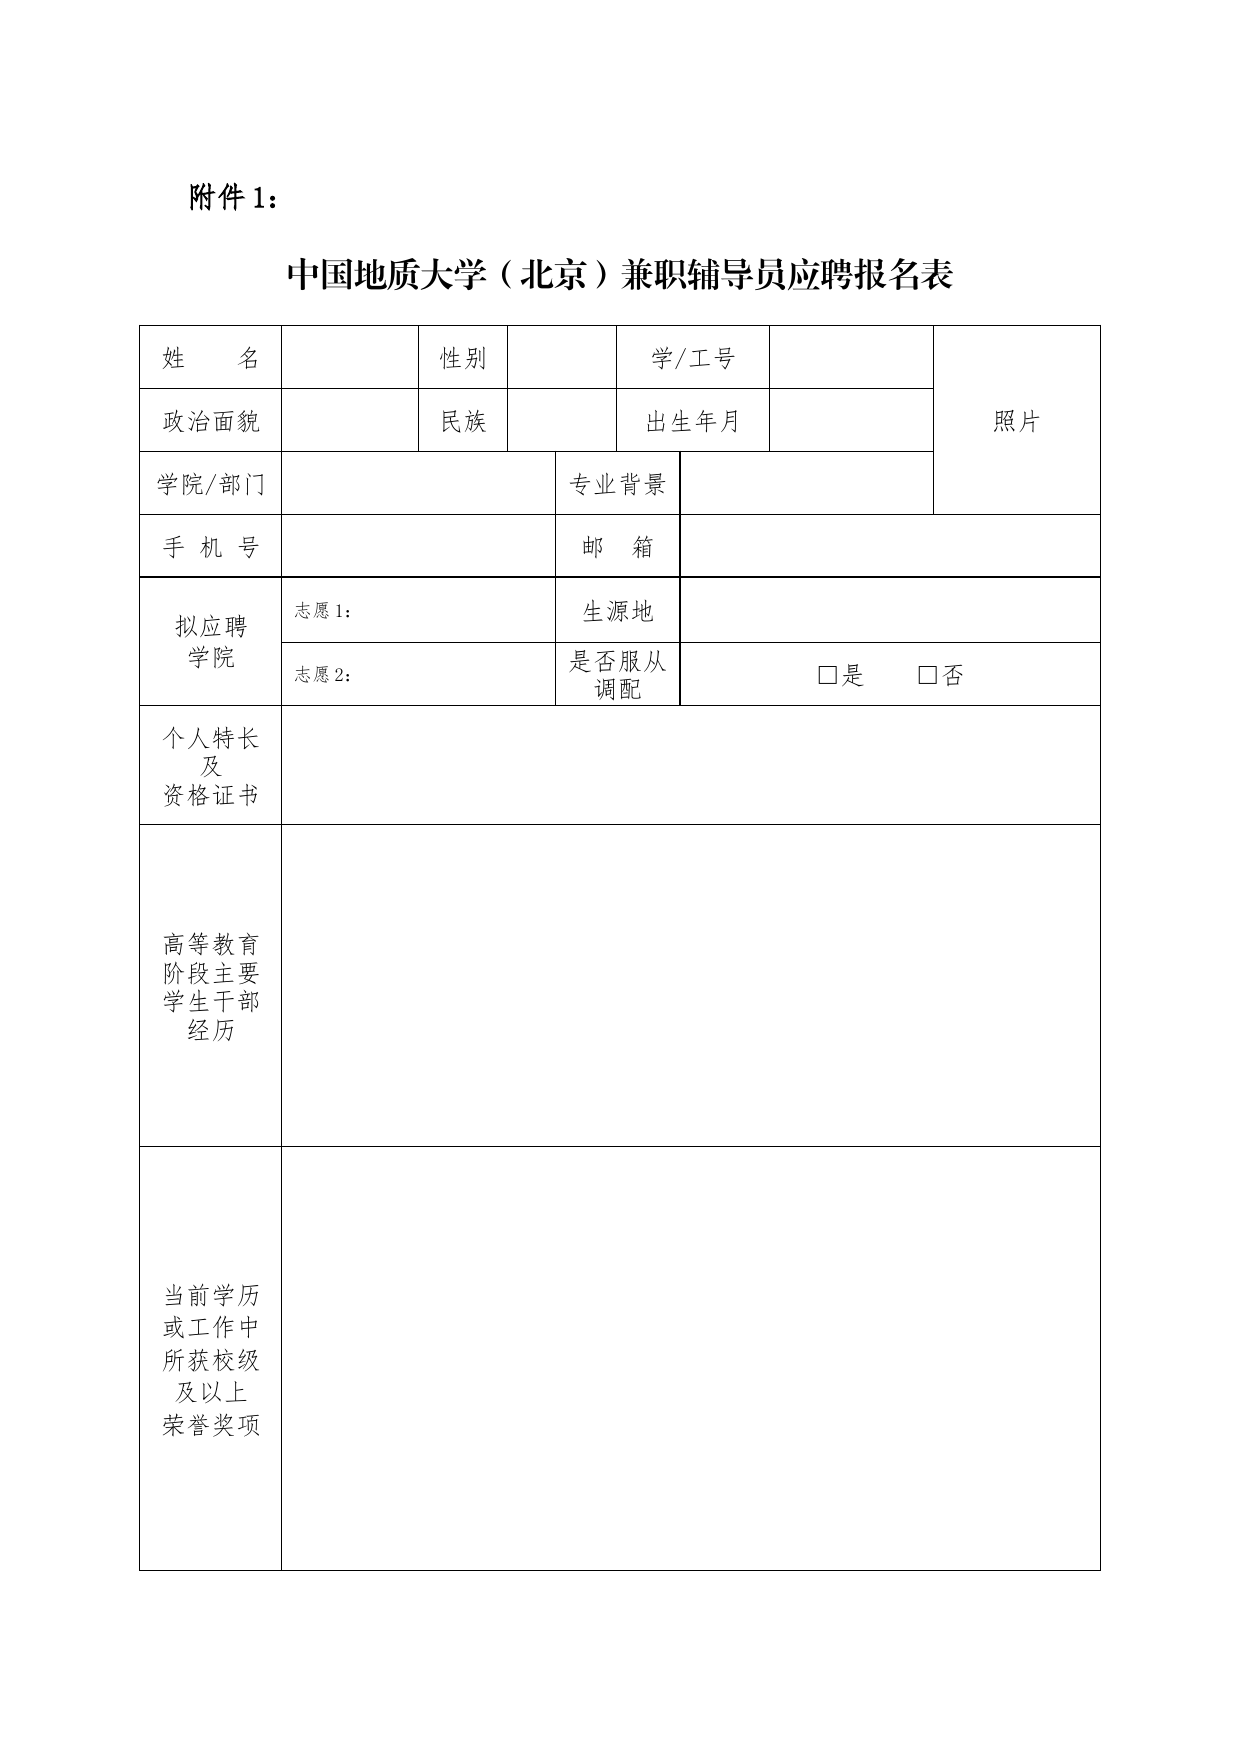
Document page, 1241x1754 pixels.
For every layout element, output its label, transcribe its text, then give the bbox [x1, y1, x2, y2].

table_cell 民族 [419, 389, 507, 451]
table_cell 专业背景 [556, 452, 679, 514]
table_cell 个人特长及 资格证书 [140, 706, 281, 824]
table_cell □是 □否 [681, 643, 1100, 705]
table_cell [282, 1147, 1100, 1570]
table_header [770, 326, 933, 387]
table_header [282, 326, 418, 387]
table_cell 邮 箱 [556, 515, 679, 576]
table_cell 手 机 号 [140, 515, 281, 576]
table_header 姓 名 [140, 326, 281, 387]
table_cell [681, 578, 1100, 642]
text 附件1： [187, 162, 1053, 227]
table_cell 出生年月 [617, 389, 769, 451]
table_cell 志愿2： [282, 643, 555, 705]
table_cell [681, 515, 1100, 576]
table_cell 生源地 [556, 578, 679, 642]
table_cell [282, 706, 1100, 824]
table_cell 当前学历或工作中所获校级及以上 荣誉奖项 [140, 1147, 281, 1570]
table_cell 学院/部门 [140, 452, 281, 514]
table_cell [770, 389, 933, 451]
table_cell 政治面貌 [140, 389, 281, 451]
table_cell [508, 389, 616, 451]
text 中国地质大学（北京）兼职辅导员应聘报名表 [187, 243, 1053, 308]
table_cell 高等教育阶段主要学生干部经历 [140, 825, 281, 1146]
table_header 照片 [934, 326, 1100, 514]
table_cell 志愿1： [282, 578, 555, 642]
table_cell [282, 825, 1100, 1146]
table_header 性别 [419, 326, 507, 387]
table_cell 拟应聘 学院 [140, 578, 281, 705]
table_header [508, 326, 616, 387]
table_cell [282, 452, 555, 514]
table_header 学/工号 [617, 326, 769, 387]
table_cell [282, 515, 555, 576]
table_cell [681, 452, 933, 514]
table_cell [282, 389, 418, 451]
table_cell 是否服从调配 [556, 643, 679, 705]
